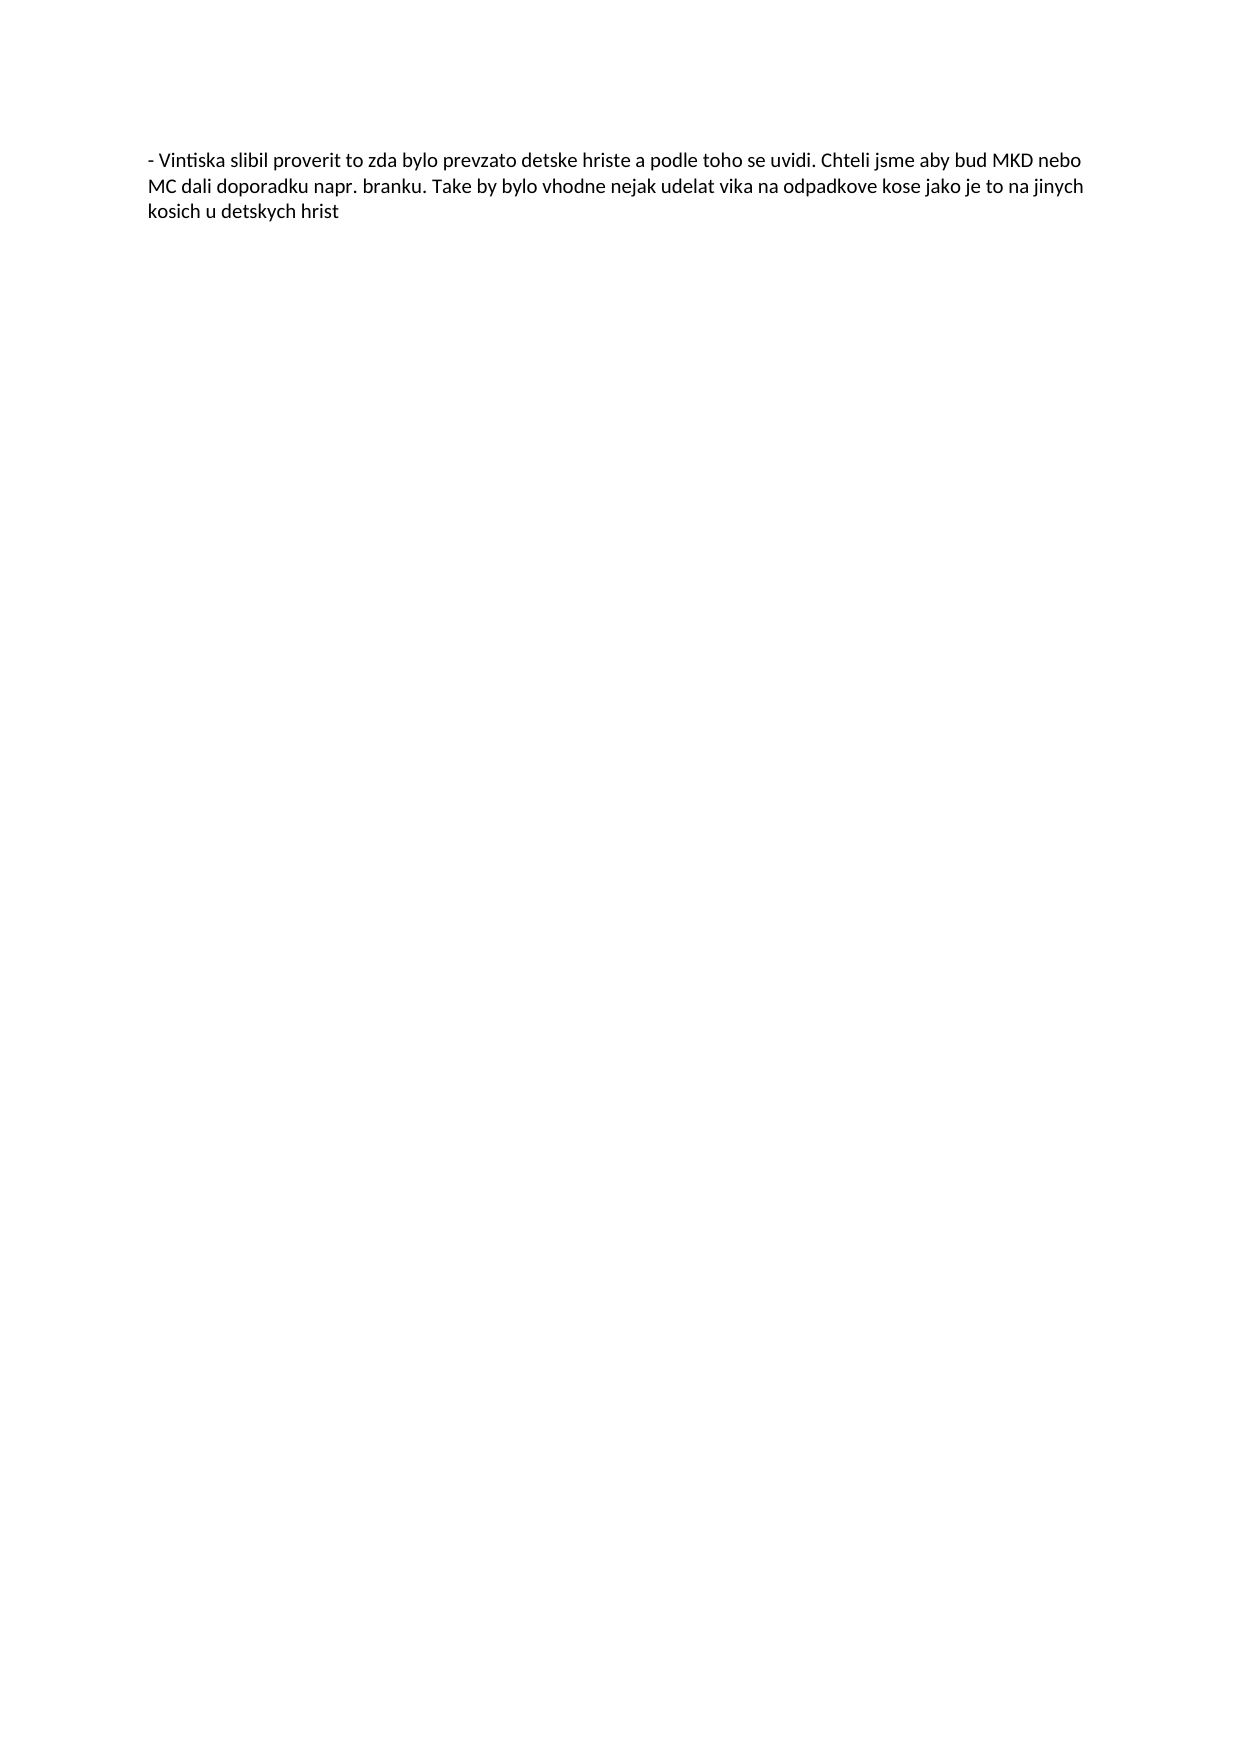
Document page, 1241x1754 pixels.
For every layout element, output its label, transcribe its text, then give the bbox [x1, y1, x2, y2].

text - Vintiska slibil proverit to zda bylo prevzato detske hriste a podle toho se uvidi. Chteli jsme aby bud MKD nebo MC dali doporadku napr. branku. Take by bylo vhodne nejak udelat vika na odpadkove kose jako je to na jinych kosich u detskych hrist [148, 148, 1093, 224]
